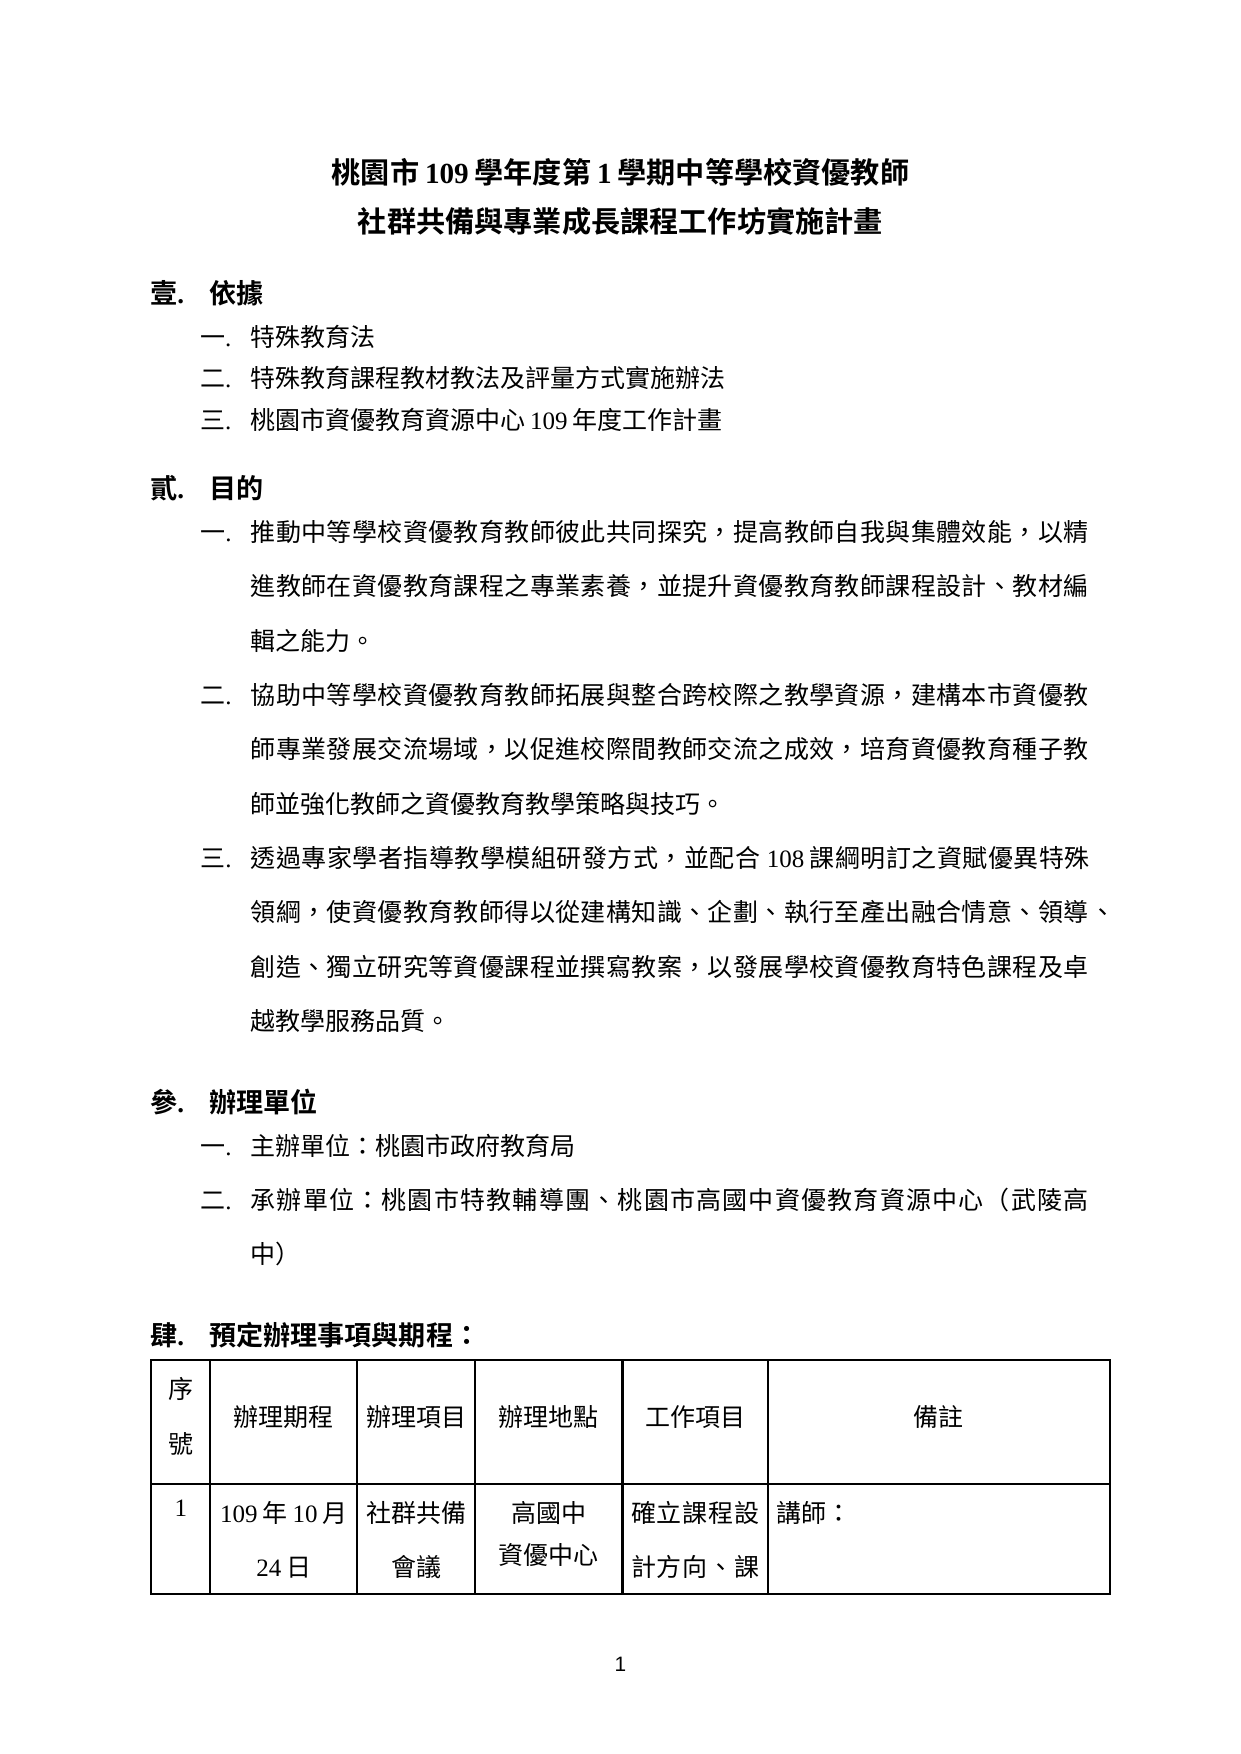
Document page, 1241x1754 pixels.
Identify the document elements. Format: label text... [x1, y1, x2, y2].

list 推動中等學校資優教育教師彼此共同探究，提高教師自我與集體效能，以精進教師在資優教育課程之專業素養，並提升資優教育教師課程設計、教材編輯之能力。 [200, 512, 1090, 657]
table_cell 109年10月24日 [211, 1485, 356, 1592]
table_cell 講師： 國立高雄師範大學特殊教育學系─蔡明富教授 [769, 1485, 1109, 1592]
table_header 工作項目 [624, 1361, 767, 1483]
list 特殊教育課程教材教法及評量方式實施辦法 [200, 359, 1090, 395]
list 主辦單位：桃園市政府教育局 [200, 1126, 1090, 1162]
list 透過專家學者指導教學模組研發方式，並配合108課綱明訂之資賦優異特殊領綱，使資優教育教師得以從建構知識、企劃、執行至產出融合情意、領導、創造、獨立研究等資優課程並撰寫教案，以發展學校資優教育特色課程及卓越教學服務品質。 [200, 838, 1090, 1038]
table_header 序號 [152, 1361, 209, 1483]
list 桃園市資優教育資源中心109年度工作計畫 [200, 401, 1090, 437]
list 協助中等學校資優教育教師拓展與整合跨校際之教學資源，建構本市資優教師專業發展交流場域，以促進校際間教師交流之成效，培育資優教育種子教師並強化教師之資優教育教學策略與技巧。 [200, 675, 1090, 820]
list 預定辦理事項與期程： [150, 1314, 1090, 1353]
table_header 辦理地點 [476, 1361, 621, 1483]
table_header 辦理項目 [358, 1361, 474, 1483]
table_cell 高國中 資優中心 (武陵高中) [476, 1485, 621, 1592]
table_header 辦理期程 [211, 1361, 356, 1483]
table_cell 確立課程設計方向、課程說明、工作分配 [624, 1485, 767, 1592]
text 社群共備與專業成長課程工作坊實施計畫 [150, 198, 1090, 241]
list 目的 [150, 467, 1090, 506]
list 承辦單位：桃園市特教輔導團、桃園市高國中資優教育資源中心（武陵高中） [200, 1181, 1090, 1271]
list 特殊教育法 [200, 317, 1090, 353]
table_cell 社群共備會議 [358, 1485, 474, 1592]
list 依據 [150, 272, 1090, 311]
list 辦理單位 [150, 1081, 1090, 1120]
table_cell 1 [152, 1485, 209, 1592]
table_header 備註 [769, 1361, 1109, 1483]
text 桃園市109學年度第1學期中等學校資優教師 [150, 150, 1090, 192]
